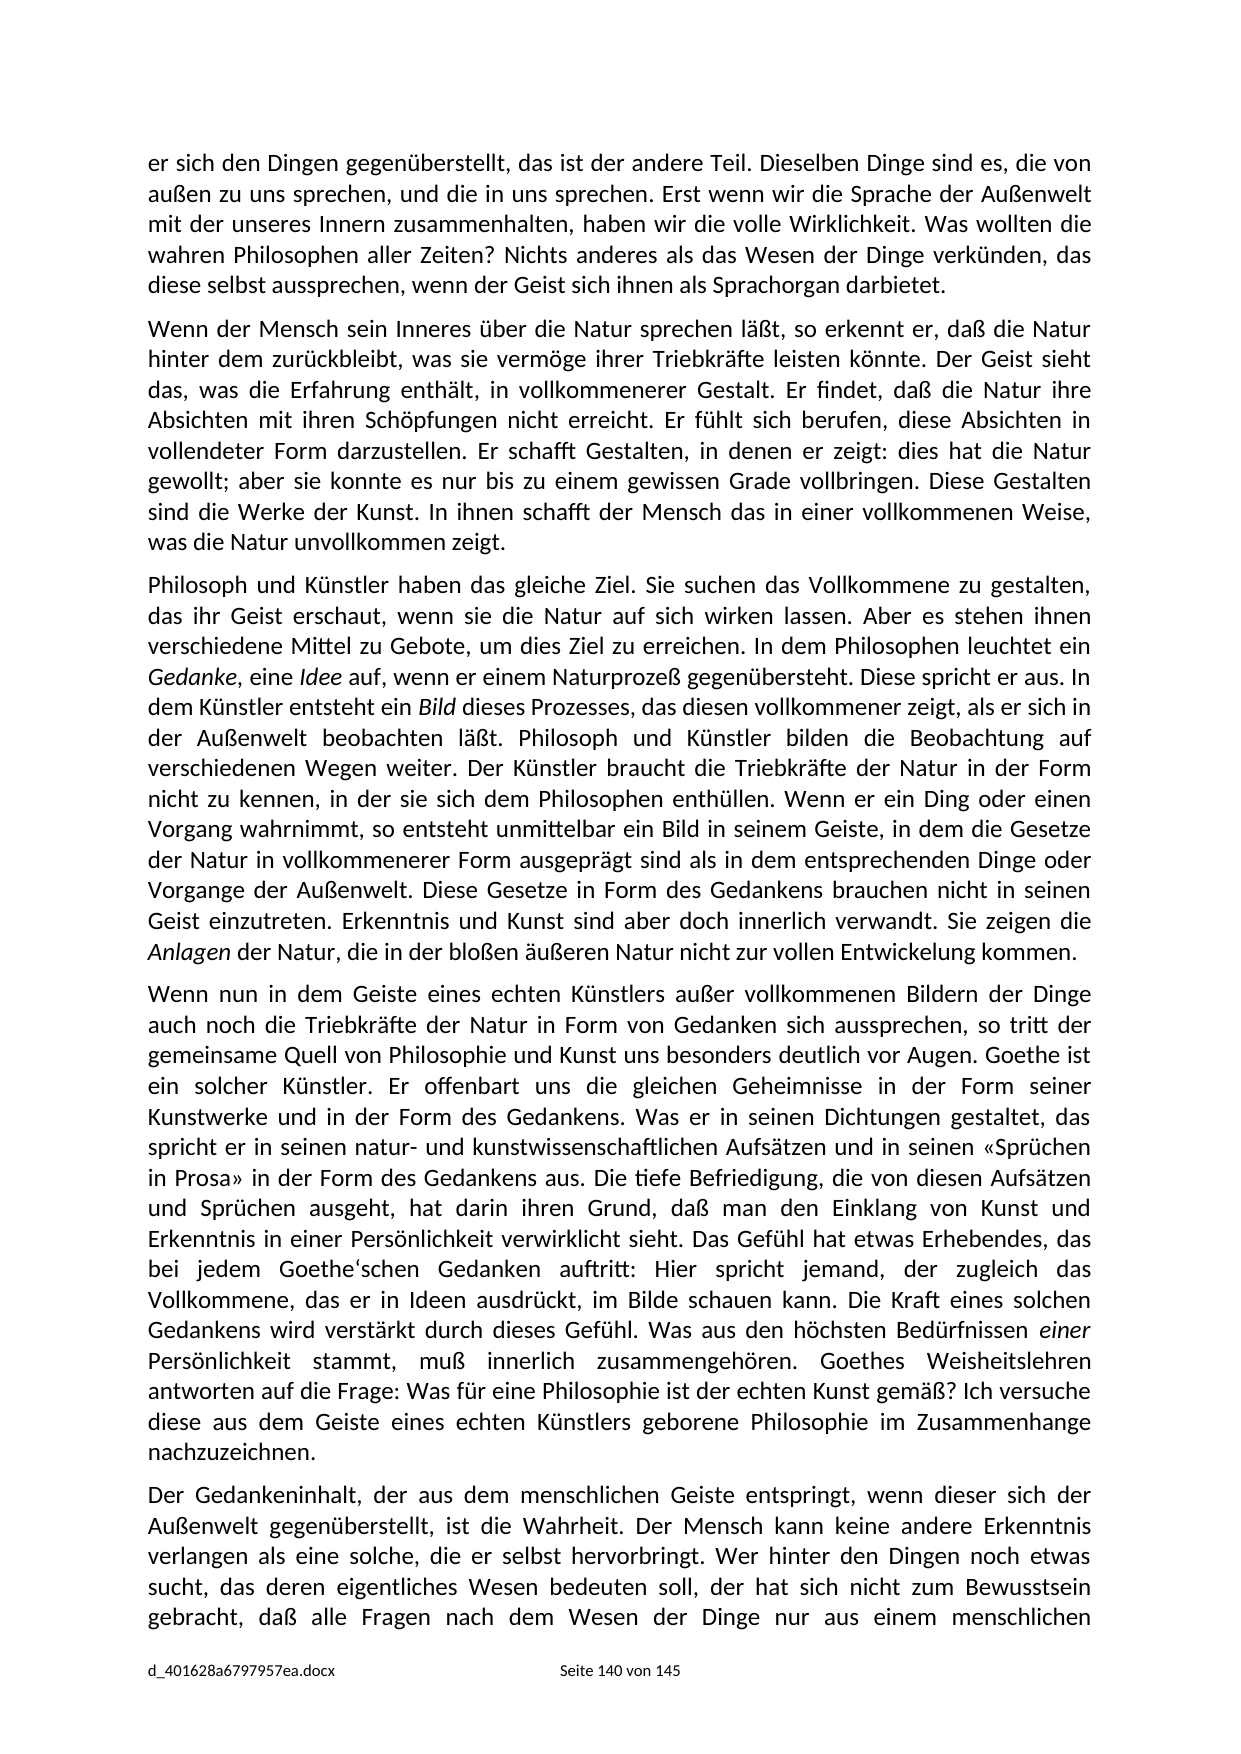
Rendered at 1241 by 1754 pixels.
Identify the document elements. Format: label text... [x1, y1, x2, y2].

text Wenn der Mensch sein Inneres über die Natur sprechen läßt, so erkennt er, daß die Natur hinter dem zurückbleibt, was sie vermöge ihrer Triebkräfte leisten könnte. Der Geist sieht das, was die Erfahrung enthält, in vollkommenerer Gestalt. Er findet, daß die Natur ihre Absichten mit ihren Schöpfungen nicht erreicht. Er fühlt sich berufen, diese Absichten in vollendeter Form darzustellen. Er schafft Gestalten, in denen er zeigt: dies hat die Natur gewollt; aber sie konnte es nur bis zu einem gewissen Grade vollbringen. Diese Gestalten sind die Werke der Kunst. In ihnen schafft der Mensch das in einer vollkommenen Weise, was die Natur unvollkommen zeigt. [148, 313, 1093, 557]
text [148, 1479, 1093, 1632]
text Philosoph und Künstler haben das gleiche Ziel. Sie suchen das Vollkommene zu gestalten, das ihr Geist erschaut, wenn sie die Natur auf sich wirken lassen. Aber es stehen ihnen verschiedene Mittel zu Gebote, um dies Ziel zu erreichen. In dem Philosophen leuchtet ein Gedanke, eine Idee auf, wenn er einem Naturprozeß gegenübersteht. Diese spricht er aus. In dem Künstler entsteht ein Bild dieses Prozesses, das diesen vollkommener zeigt, als er sich in der Außenwelt beobachten läßt. Philosoph und Künstler bilden die Beobachtung auf verschiedenen Wegen weiter. Der Künstler braucht die Triebkräfte der Natur in der Form nicht zu kennen, in der sie sich dem Philosophen enthüllen. Wenn er ein Ding oder einen Vorgang wahrnimmt, so entsteht unmittelbar ein Bild in seinem Geiste, in dem die Gesetze der Natur in vollkommenerer Form ausgeprägt sind als in dem entsprechenden Dinge oder Vorgange der Außenwelt. Diese Gesetze in Form des Gedankens brauchen nicht in seinen Geist einzutreten. Erkenntnis und Kunst sind aber doch innerlich verwandt. Sie zeigen die Anlagen der Natur, die in der bloßen äußeren Natur nicht zur vollen Entwickelung kommen. [148, 569, 1093, 966]
text Wenn nun in dem Geiste eines echten Künstlers außer vollkommenen Bildern der Dinge auch noch die Triebkräfte der Natur in Form von Gedanken sich aussprechen, so tritt der gemeinsame Quell von Philosophie und Kunst uns besonders deutlich vor Augen. Goethe ist ein solcher Künstler. Er offenbart uns die gleichen Geheimnisse in der Form seiner Kunstwerke und in der Form des Gedankens. Was er in seinen Dichtungen gestaltet, das spricht er in seinen natur- und kunstwissenschaftlichen Aufsätzen und in seinen «Sprüchen in Prosa» in der Form des Gedankens aus. Die tiefe Befriedigung, die von diesen Aufsätzen und Sprüchen ausgeht, hat darin ihren Grund, daß man den Einklang von Kunst und Erkenntnis in einer Persönlichkeit verwirklicht sieht. Das Gefühl hat etwas Erhebendes, das bei jedem Goethe‘schen Gedanken auftritt: Hier spricht jemand, der zugleich das Vollkommene, das er in Ideen ausdrückt, im Bilde schauen kann. Die Kraft eines solchen Gedankens wird verstärkt durch dieses Gefühl. Was aus den höchsten Bedürfnissen einer Persönlichkeit stammt, muß innerlich zusammengehören. Goethes Weisheitslehren antworten auf die Frage: Was für eine Philosophie ist der echten Kunst gemäß? Ich versuche diese aus dem Geiste eines echten Künstlers geborene Philosophie im Zusammenhange nachzuzeichnen. [148, 979, 1093, 1467]
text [148, 148, 1093, 300]
